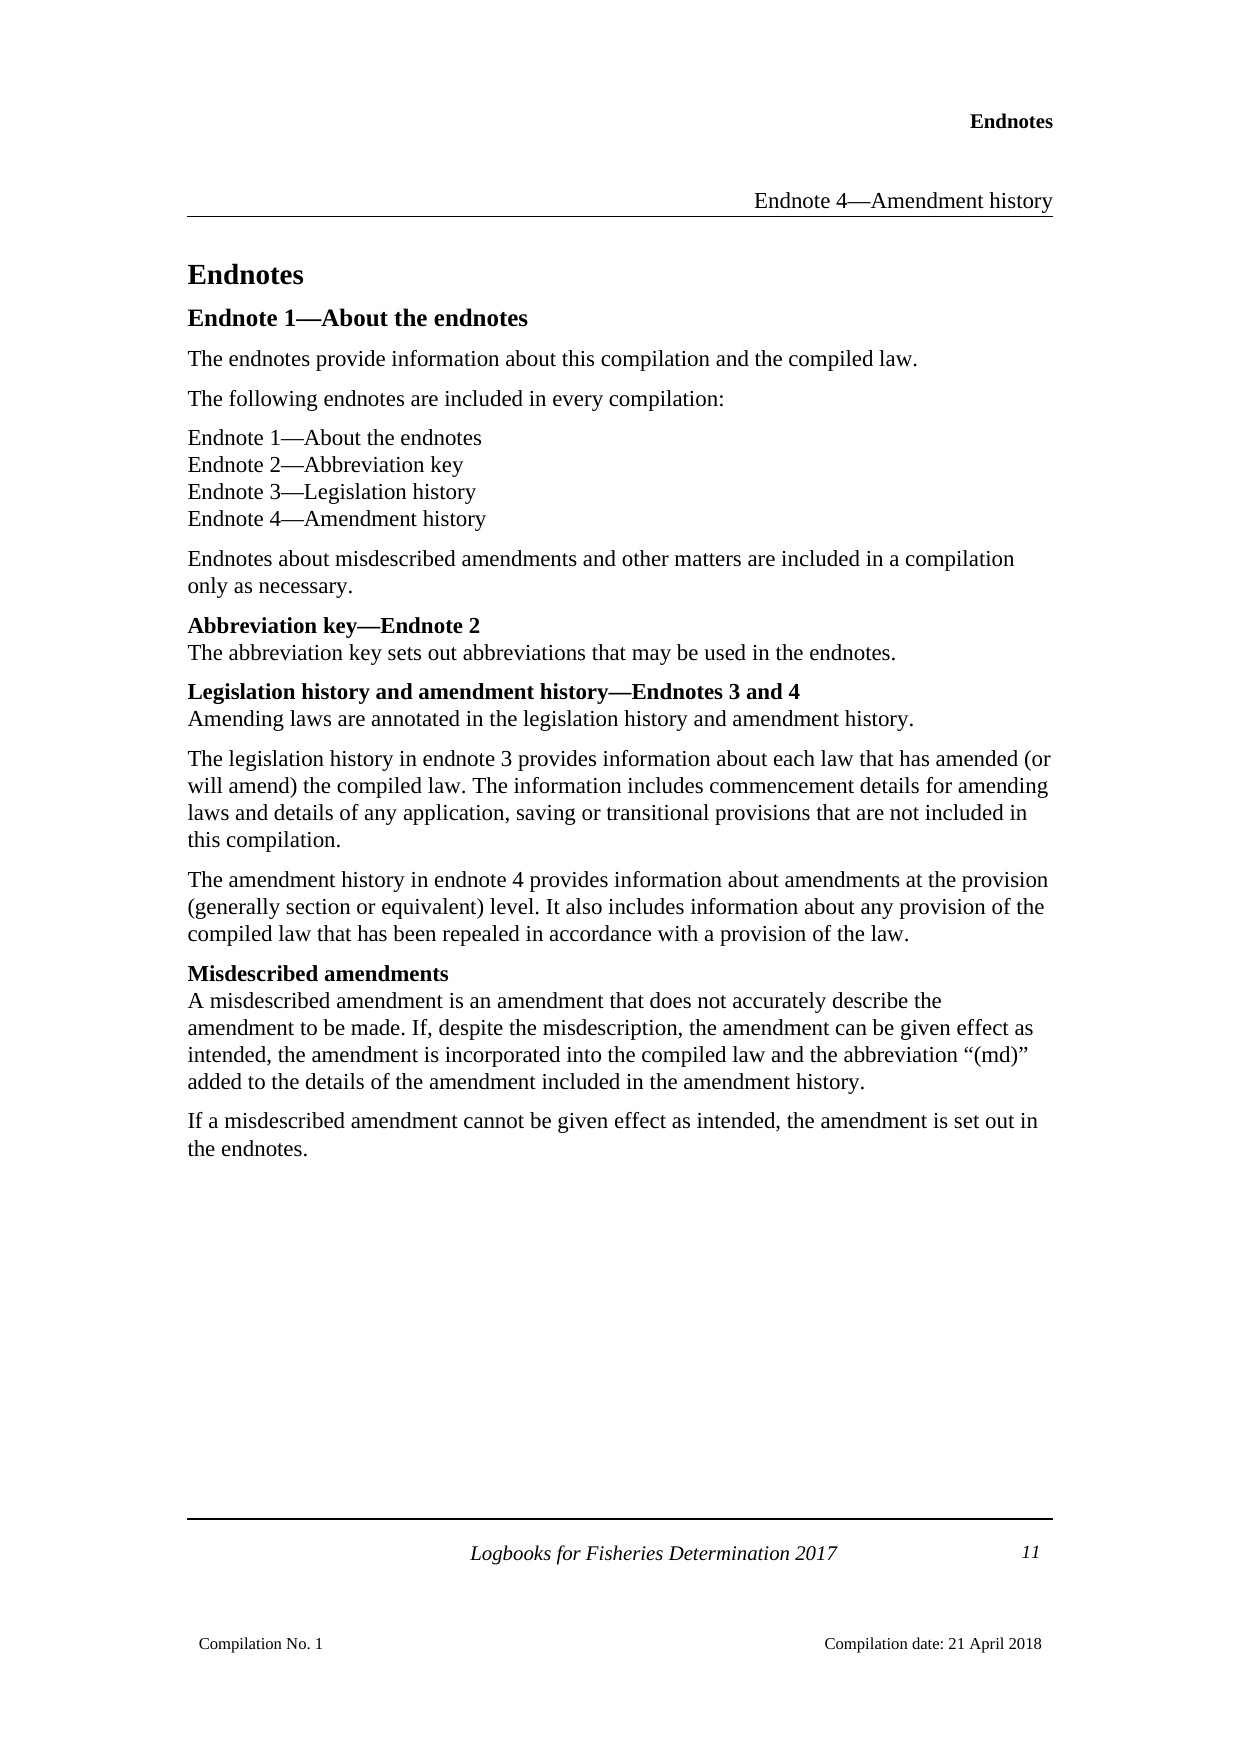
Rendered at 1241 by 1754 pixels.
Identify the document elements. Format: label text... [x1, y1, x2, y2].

text Endnotes about misdescribed amendments and other matters are included in a compilation only as necessary. [187, 544, 1053, 598]
text The abbreviation key sets out abbreviations that may be used in the endnotes. [187, 638, 1053, 665]
text Abbreviation key—Endnote 2 [187, 611, 1053, 638]
text The endnotes provide information about this compilation and the compiled law. [187, 344, 1053, 371]
text The following endnotes are included in every compilation: [187, 384, 1053, 411]
text Endnote 3—Legislation history [187, 478, 1053, 505]
text The legislation history in endnote 3 provides information about each law that has amended (or will amend) the compiled law. The information includes commencement details for amending laws and details of any application, saving or transitional provisions that are not included in this compilation. [187, 744, 1053, 853]
text A misdescribed amendment is an amendment that does not accurately describe the amendment to be made. If, despite the misdescription, the amendment can be given effect as intended, the amendment is incorporated into the compiled law and the abbreviation “(md)” added to the details of the amendment included in the amendment history. [187, 986, 1053, 1094]
text The amendment history in endnote 4 provides information about amendments at the provision (generally section or equivalent) level. It also includes information about any provision of the compiled law that has been repealed in accordance with a provision of the law. [187, 865, 1053, 946]
text Misdescribed amendments [187, 959, 1053, 986]
text Legislation history and amendment history—Endnotes 3 and 4 [187, 678, 1053, 705]
text If a misdescribed amendment cannot be given effect as intended, the amendment is set out in the endnotes. [187, 1107, 1053, 1161]
text Endnote 2—Abbreviation key [187, 451, 1053, 478]
text Amending laws are annotated in the legislation history and amendment history. [187, 705, 1053, 732]
text Endnote 1—About the endnotes [187, 423, 1053, 451]
subtitle Endnotes [187, 257, 1053, 291]
text Endnote 4—Amendment history [187, 505, 1053, 532]
subtitle Endnote 1—About the endnotes [187, 303, 1053, 332]
